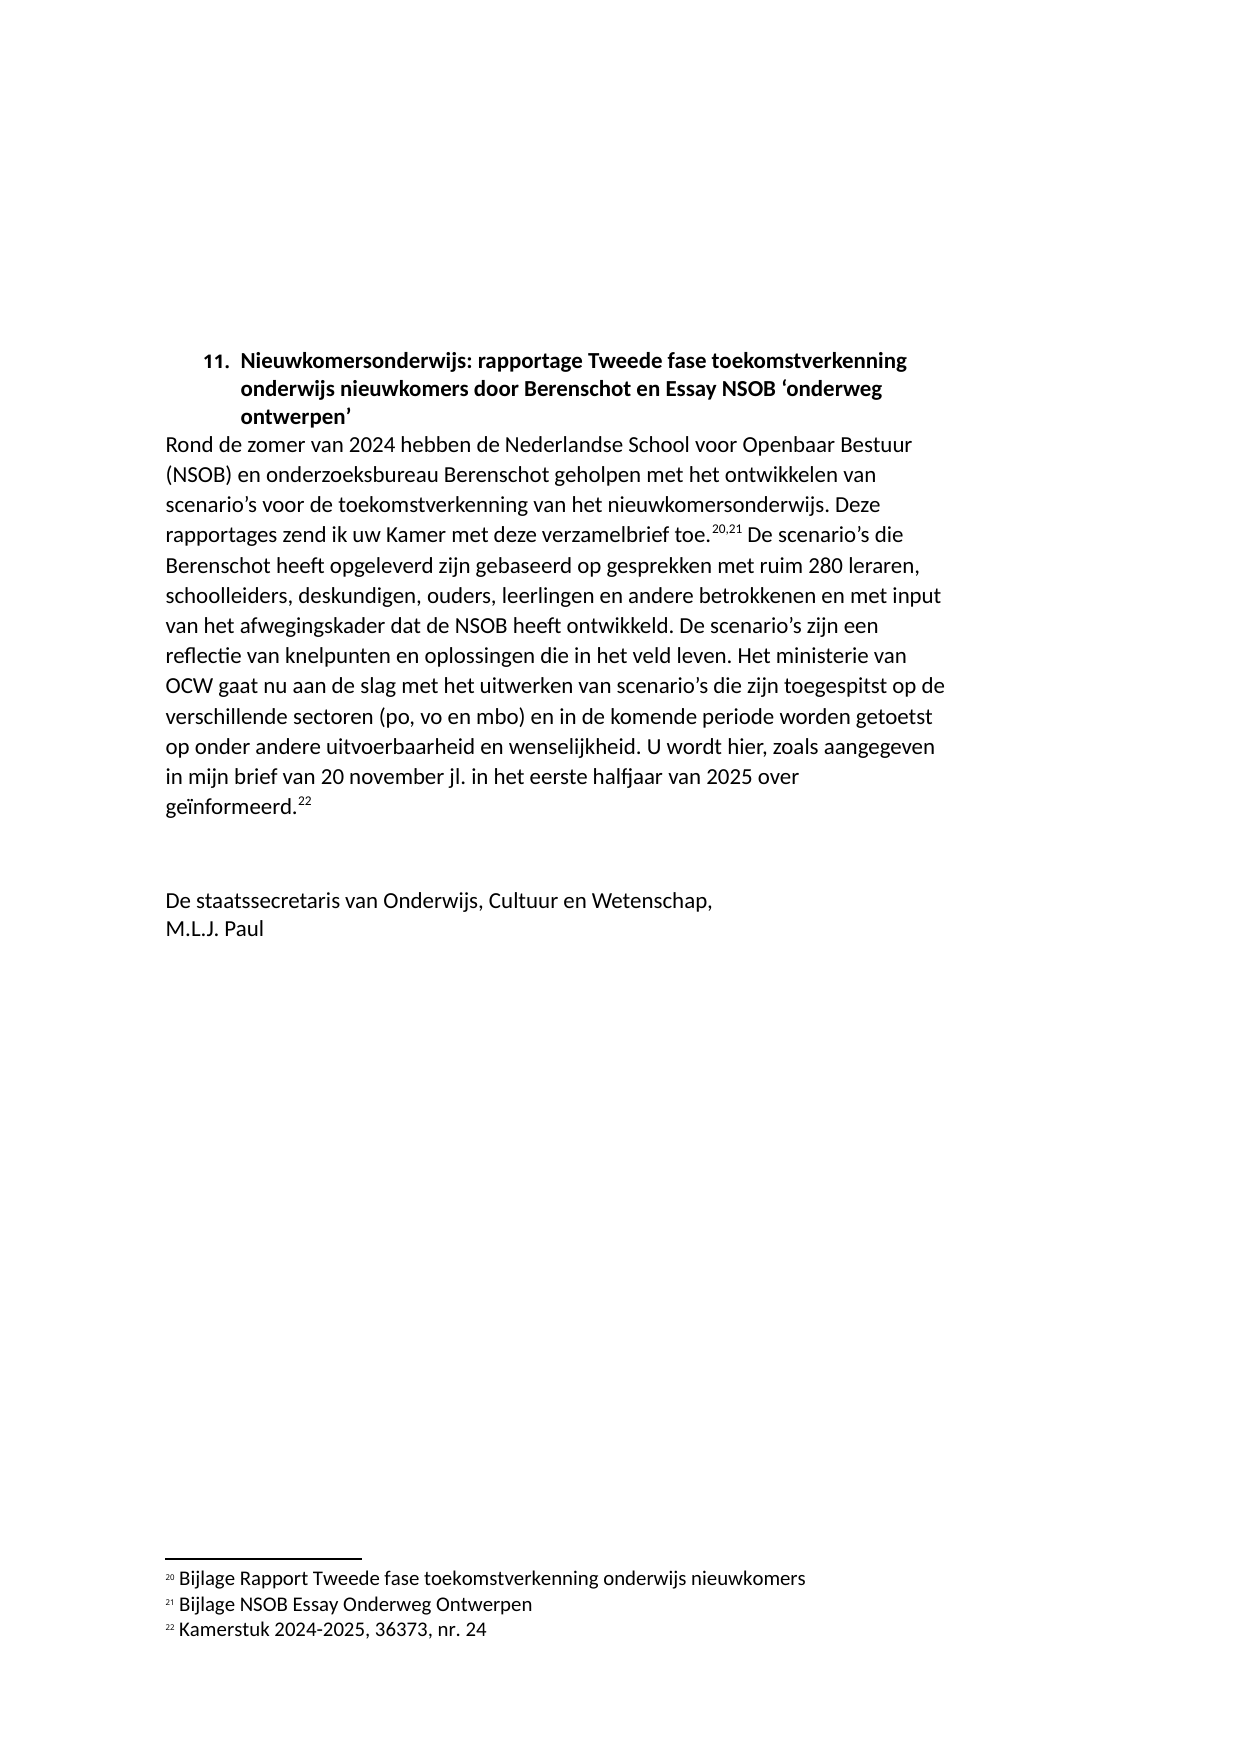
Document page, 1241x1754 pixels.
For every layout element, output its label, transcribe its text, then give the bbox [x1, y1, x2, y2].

list Nieuwkomersonderwijs: rapportage Tweede fase toekomstverkenning onderwijs nieuwkomers door Berenschot en Essay NSOB ‘onderweg ontwerpen’ [203, 346, 947, 430]
text M.L.J. Paul [165, 914, 947, 942]
text De staatssecretaris van Onderwijs, Cultuur en Wetenschap, [165, 886, 947, 914]
text Rond de zomer van 2024 hebben de Nederlandse School voor Openbaar Bestuur (NSOB) en onderzoeksbureau Berenschot geholpen met het ontwikkelen van scenario’s voor de toekomstverkenning van het nieuwkomersonderwijs. Deze rapportages zend ik uw Kamer met deze verzamelbrief toe., De scenario’s die Berenschot heeft opgeleverd zijn gebaseerd op gesprekken met ruim 280 leraren, schoolleiders, deskundigen, ouders, leerlingen en andere betrokkenen en met input van het afwegingskader dat de NSOB heeft ontwikkeld. De scenario’s zijn een reflectie van knelpunten en oplossingen die in het veld leven. Het ministerie van OCW gaat nu aan de slag met het uitwerken van scenario’s die zijn toegespitst op de verschillende sectoren (po, vo en mbo) en in de komende periode worden getoetst op onder andere uitvoerbaarheid en wenselijkheid. U wordt hier, zoals aangegeven in mijn brief van 20 november jl. in het eerste halfjaar van 2025 over geïnformeerd. [165, 430, 947, 820]
